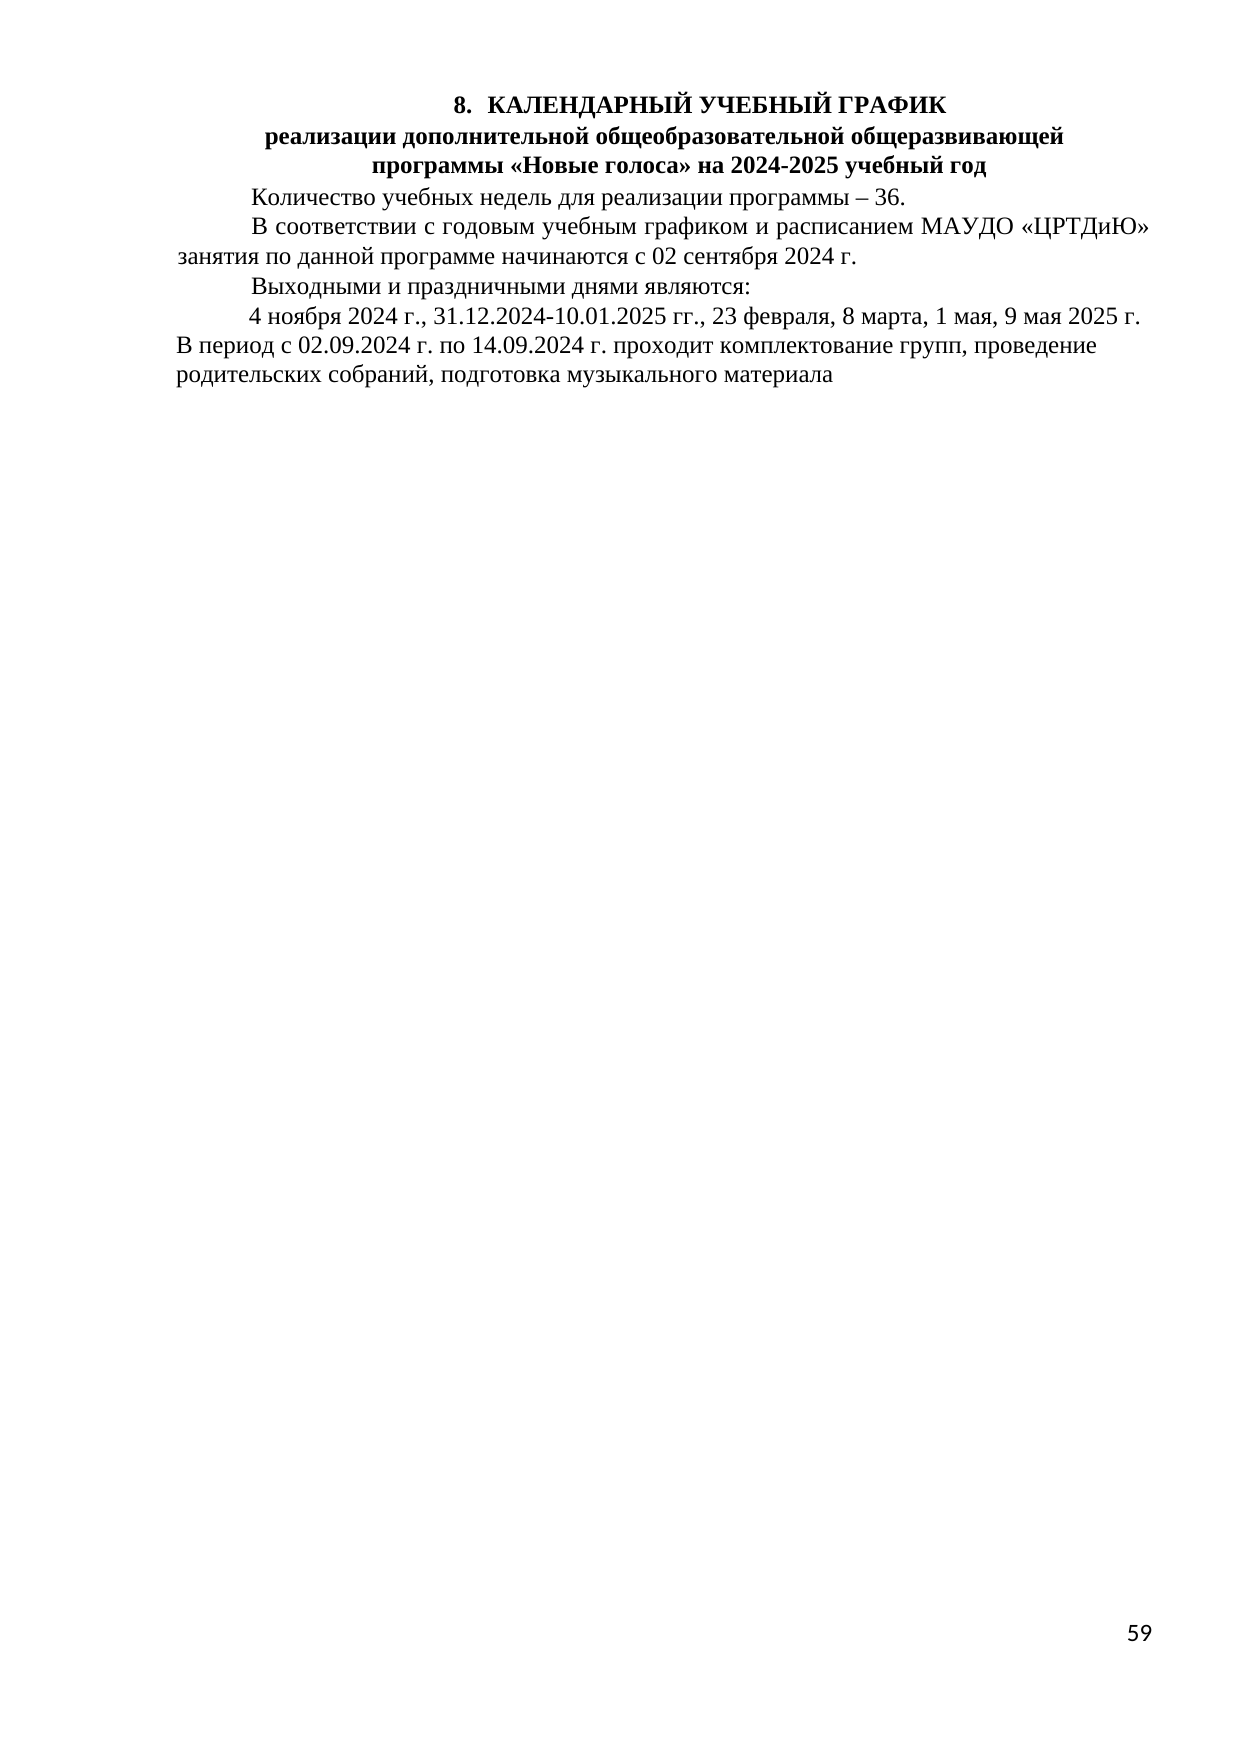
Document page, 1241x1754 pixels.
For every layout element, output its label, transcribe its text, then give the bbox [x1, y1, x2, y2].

subtitle реализации дополнительной общеобразовательной общеразвивающей программы «Новые голоса» на 2024-2025 учебный год [196, 121, 1133, 179]
text 4 ноября 2024 г., 31.12.2024-10.01.2025 гг., 23 февраля, 8 марта, 1 мая, 9 мая 2025 г. В период с 02.09.2024 г. по 14.09.2024 г. проходит комплектование групп, проведение родительских собраний, подготовка музыкального материала [176, 301, 1152, 387]
text В соответствии с годовым учебным графиком и расписанием МАУДО «ЦРТДиЮ» занятия по данной программе начинаются с 02 сентября 2024 г. [177, 211, 1151, 270]
subtitle 8. КАЛЕНДАРНЫЙ УЧЕБНЫЙ ГРАФИК [177, 90, 1151, 118]
text Количество учебных недель для реализации программы – 36. [251, 182, 1151, 210]
text Выходными и праздничными днями являются: [251, 271, 1151, 300]
